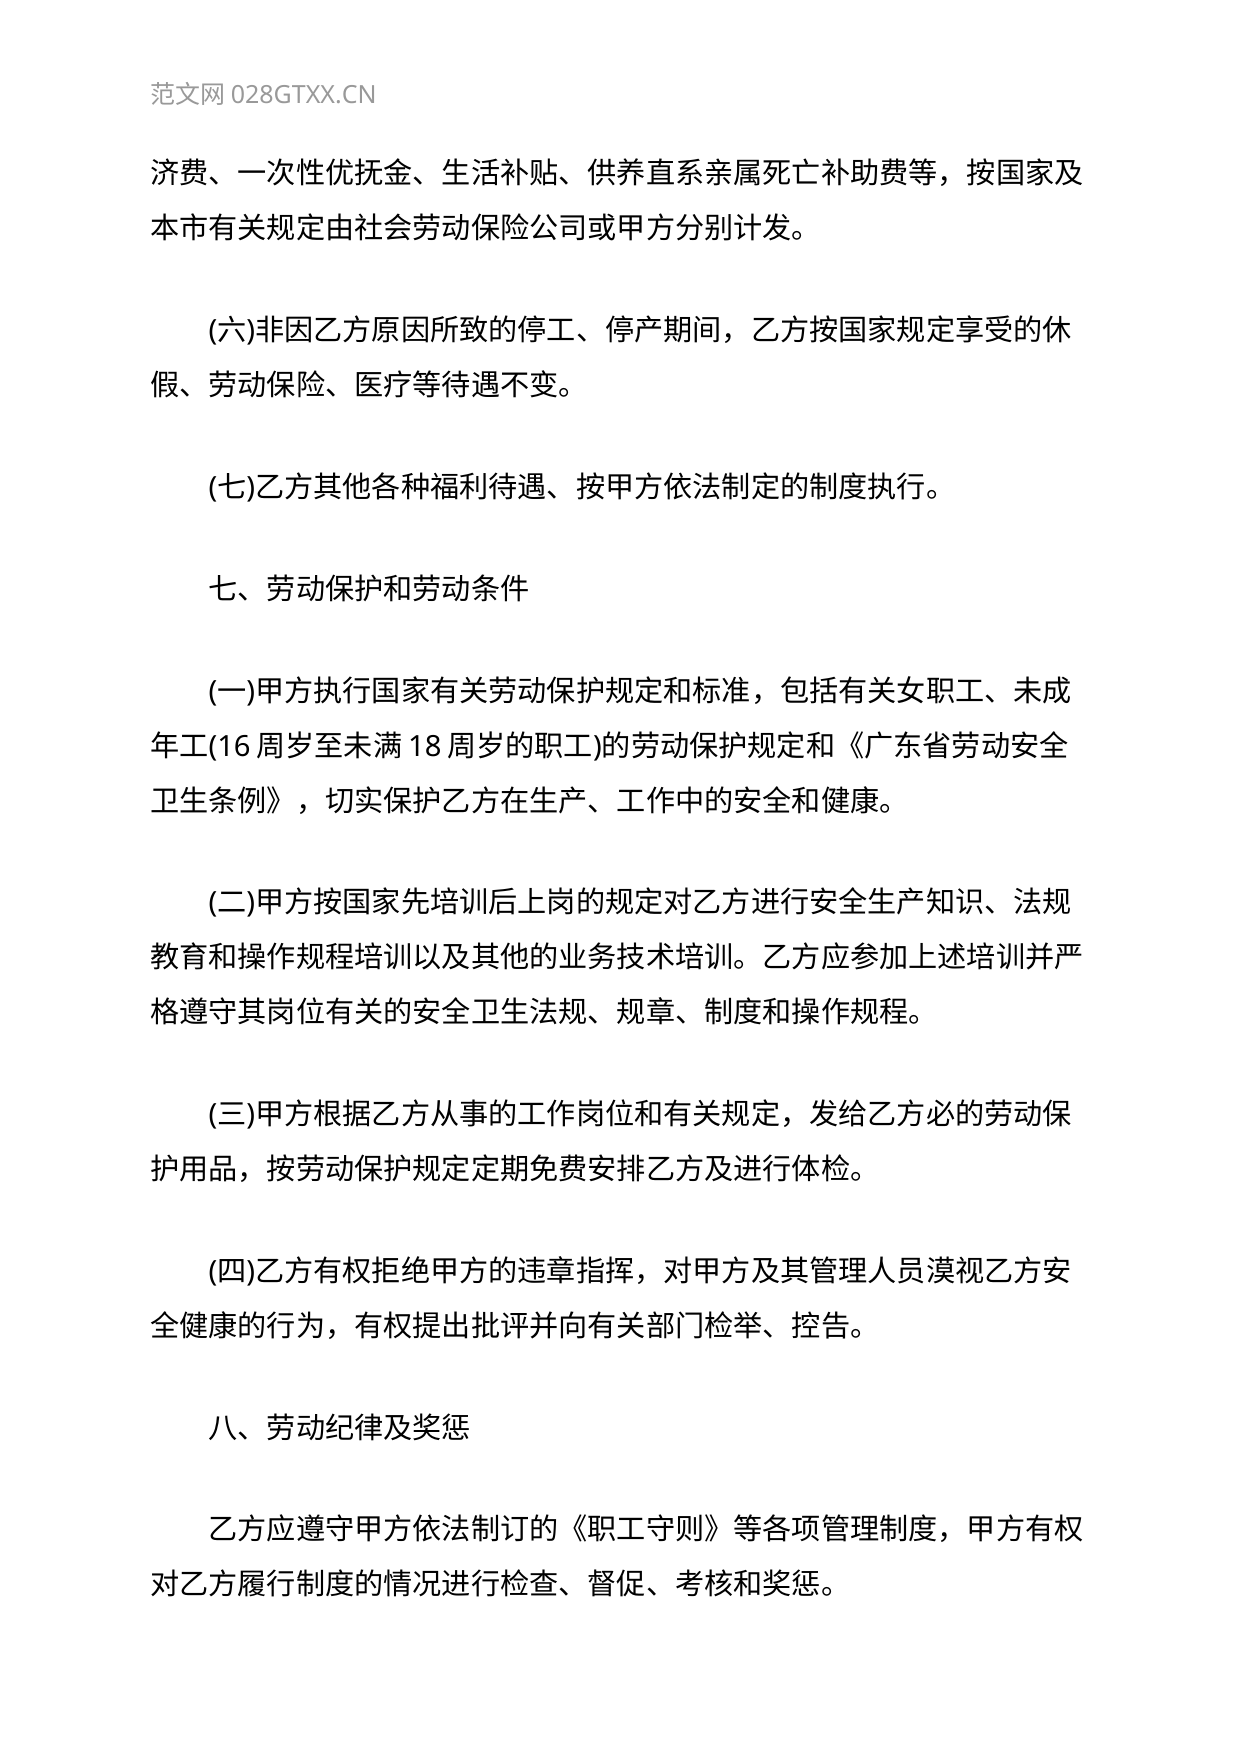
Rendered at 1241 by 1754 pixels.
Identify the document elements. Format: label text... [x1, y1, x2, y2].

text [150, 150, 1090, 247]
text (六)非因乙方原因所致的停工、停产期间，乙方按国家规定享受的休假、劳动保险、医疗等待遇不变。 [150, 307, 1090, 404]
text (七)乙方其他各种福利待遇、按甲方依法制定的制度执行。 [150, 463, 1090, 506]
text (一)甲方执行国家有关劳动保护规定和标准，包括有关女职工、未成年工(16周岁至未满18周岁的职工)的劳动保护规定和《广东省劳动安全卫生条例》，切实保护乙方在生产、工作中的安全和健康。 [150, 667, 1090, 819]
text 八、劳动纪律及奖惩 [150, 1404, 1090, 1446]
text 乙方应遵守甲方依法制订的《职工守则》等各项管理制度，甲方有权对乙方履行制度的情况进行检查、督促、考核和奖惩。 [150, 1506, 1090, 1603]
text 七、劳动保护和劳动条件 [150, 565, 1090, 608]
text (四)乙方有权拒绝甲方的违章指挥，对甲方及其管理人员漠视乙方安全健康的行为，有权提出批评并向有关部门检举、控告。 [150, 1247, 1090, 1345]
text (二)甲方按国家先培训后上岗的规定对乙方进行安全生产知识、法规教育和操作规程培训以及其他的业务技术培训。乙方应参加上述培训并严格遵守其岗位有关的安全卫生法规、规章、制度和操作规程。 [150, 879, 1090, 1031]
text (三)甲方根据乙方从事的工作岗位和有关规定，发给乙方必的劳动保护用品，按劳动保护规定定期免费安排乙方及进行体检。 [150, 1091, 1090, 1188]
